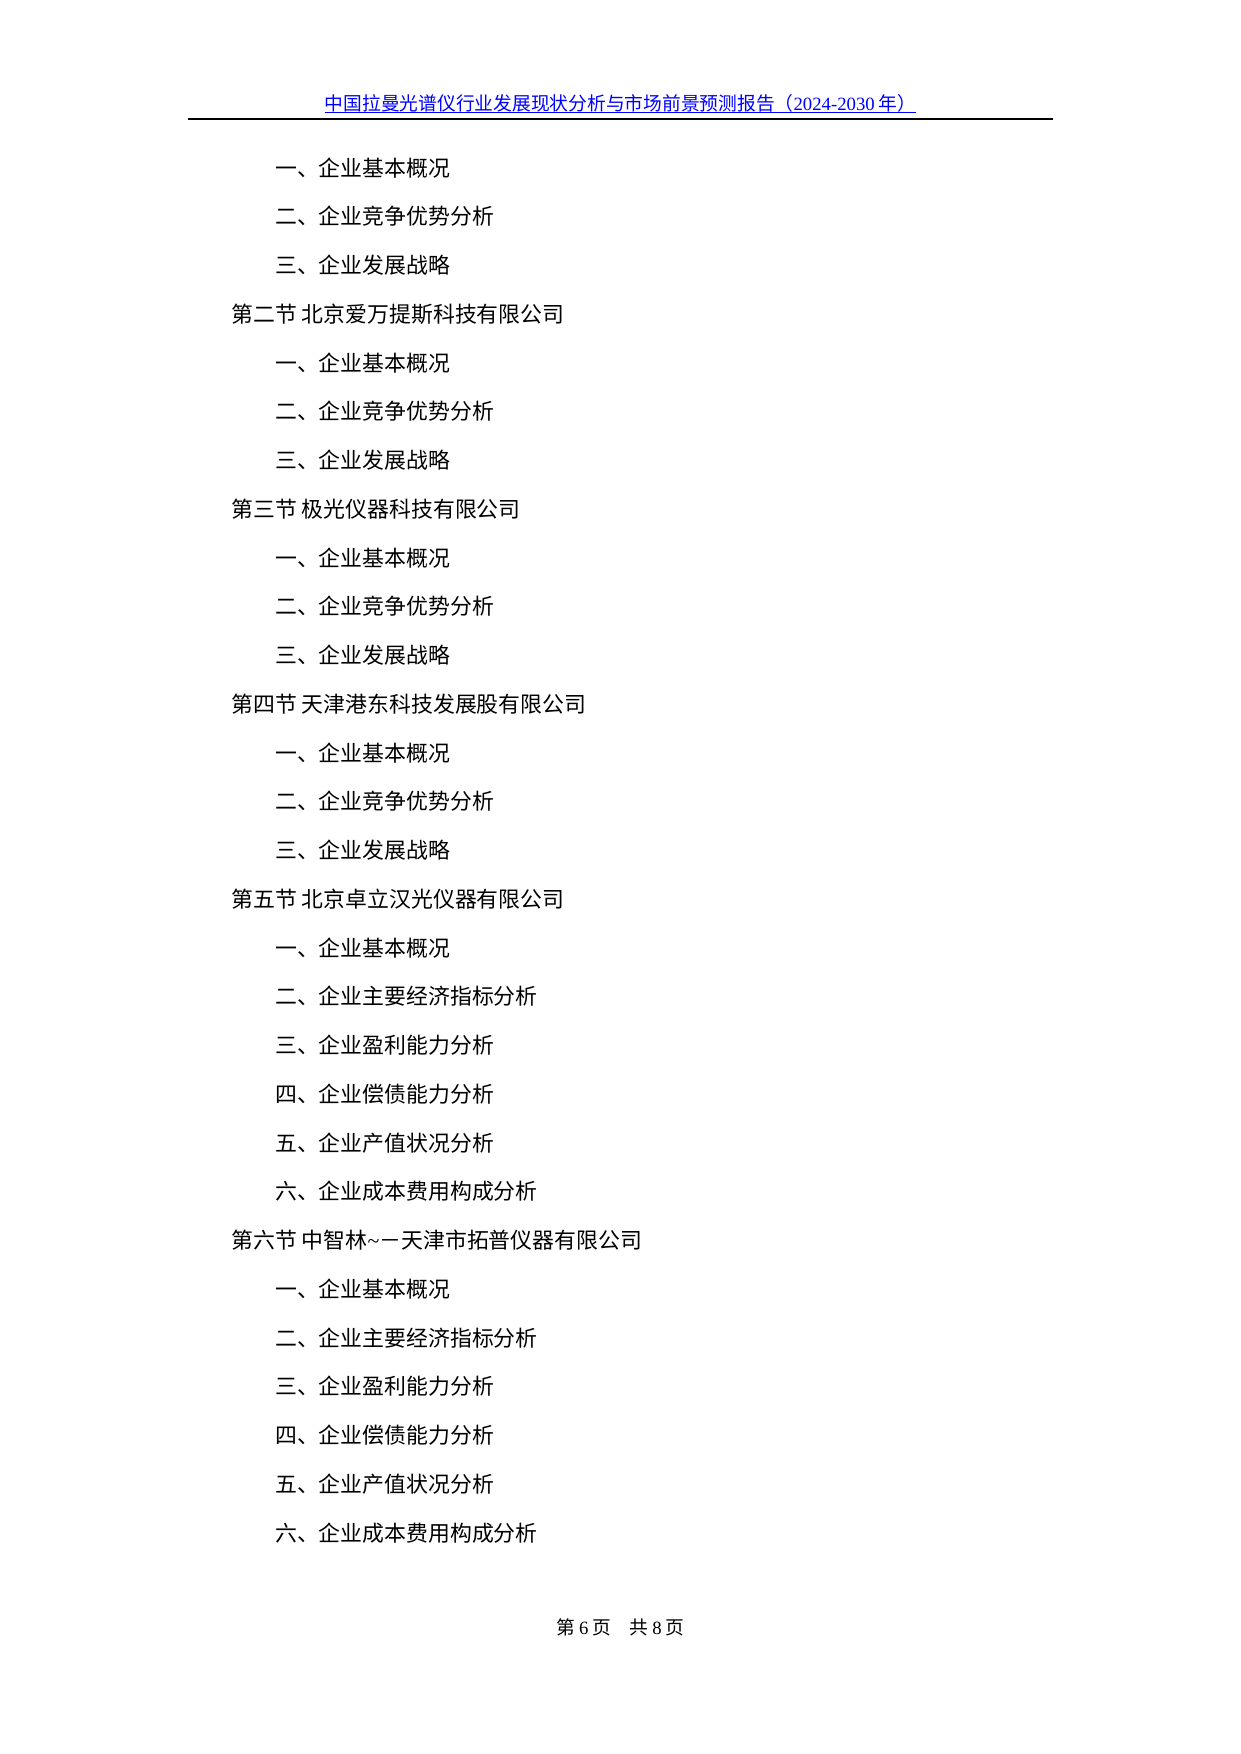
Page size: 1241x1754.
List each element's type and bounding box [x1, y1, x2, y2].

text [187, 150, 1053, 1548]
